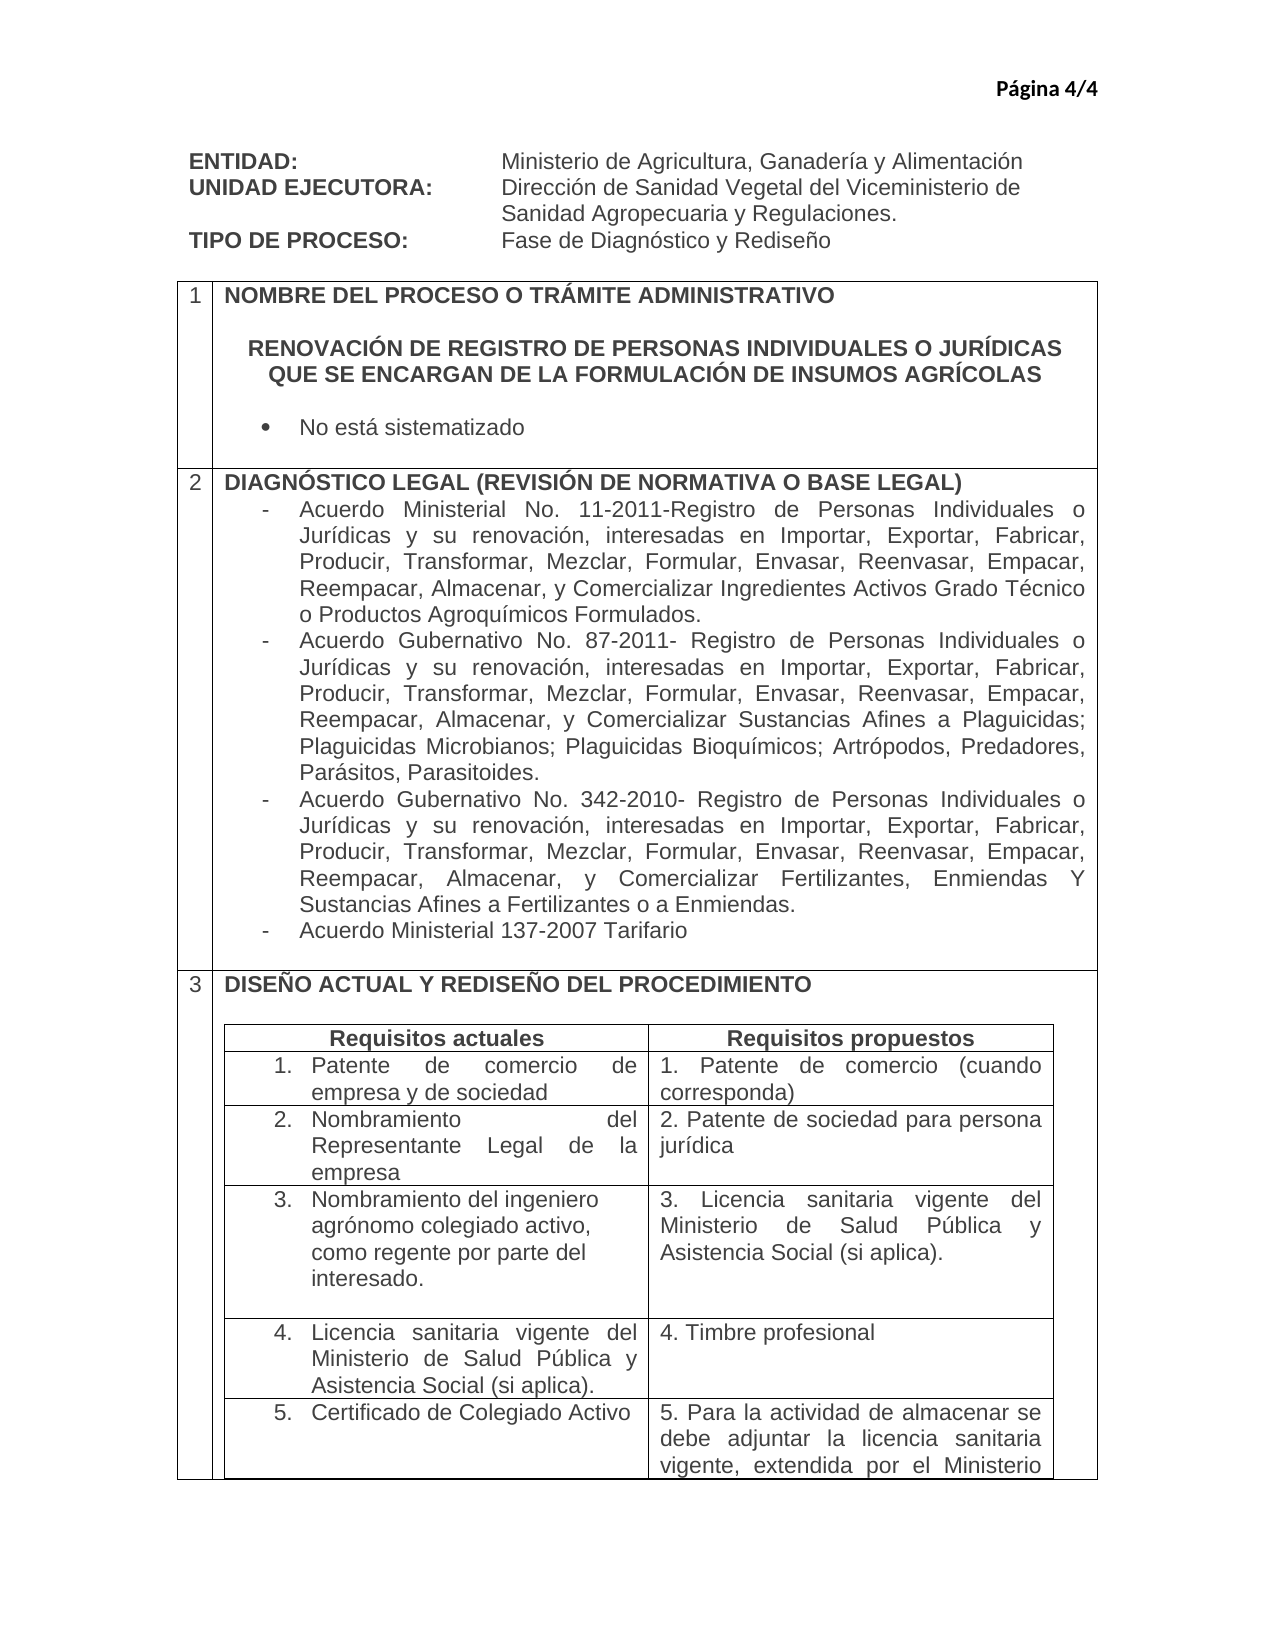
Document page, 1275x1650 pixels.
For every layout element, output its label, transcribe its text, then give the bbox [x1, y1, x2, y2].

table_cell Fase de Diagnóstico y Rediseño [490, 227, 1079, 253]
table_cell TIPO DE PROCESO: [177, 227, 490, 253]
table_cell UNIDAD EJECUTORA: [177, 174, 490, 227]
table_cell DIAGNÓSTICO LEGAL (REVISIÓN DE NORMATIVA O BASE LEGAL) Acuerdo Ministerial No. 11-2011-Registro de Personas Individuales o Jurídicas y su renovación, interesadas en Importar, Exportar, Fabricar, Producir, Transformar, Mezclar, Formular, Envasar, Reenvasar, Empacar, Reempacar, Almacenar, y Comercializar Ingredientes Activos Grado Técnico o Productos Agroquímicos Formulados. Acuerdo Gubernativo No. 87-2011- Registro de Personas Individuales o Jurídicas y su renovación, interesadas en Importar, Exportar, Fabricar, Producir, Transformar, Mezclar, Formular, Envasar, Reenvasar, Empacar, Reempacar, Almacenar, y Comercializar Sustancias Afines a Plaguicidas; Plaguicidas Microbianos; Plaguicidas Bioquímicos; Artrópodos, Predadores, Parásitos, Parasitoides. Acuerdo Gubernativo No. 342-2010- Registro de Personas Individuales o Jurídicas y su renovación, interesadas en Importar, Exportar, Fabricar, Producir, Transformar, Mezclar, Formular, Envasar, Reenvasar, Empacar, Reempacar, Almacenar, y Comercializar Fertilizantes, Enmiendas Y Sustancias Afines a Fertilizantes o a Enmiendas. Acuerdo Ministerial 137-2007 Tarifario [213, 469, 1097, 970]
table_header 1 [178, 282, 212, 468]
table_header NOMBRE DEL PROCESO O TRÁMITE ADMINISTRATIVO RENOVACIÓN DE REGISTRO DE PERSONAS INDIVIDUALES O JURÍDICAS QUE SE ENCARGAN DE LA FORMULACIÓN DE INSUMOS AGRÍCOLAS No está sistematizado [213, 282, 1097, 468]
table_cell 2 [178, 469, 212, 970]
table_cell 3 [178, 971, 212, 1479]
table_cell Dirección de Sanidad Vegetal del Viceministerio de Sanidad Agropecuaria y Regulaciones. [490, 174, 1079, 227]
table_header Ministerio de Agricultura, Ganadería y Alimentación [490, 148, 1079, 174]
table_header ENTIDAD: [177, 148, 490, 174]
